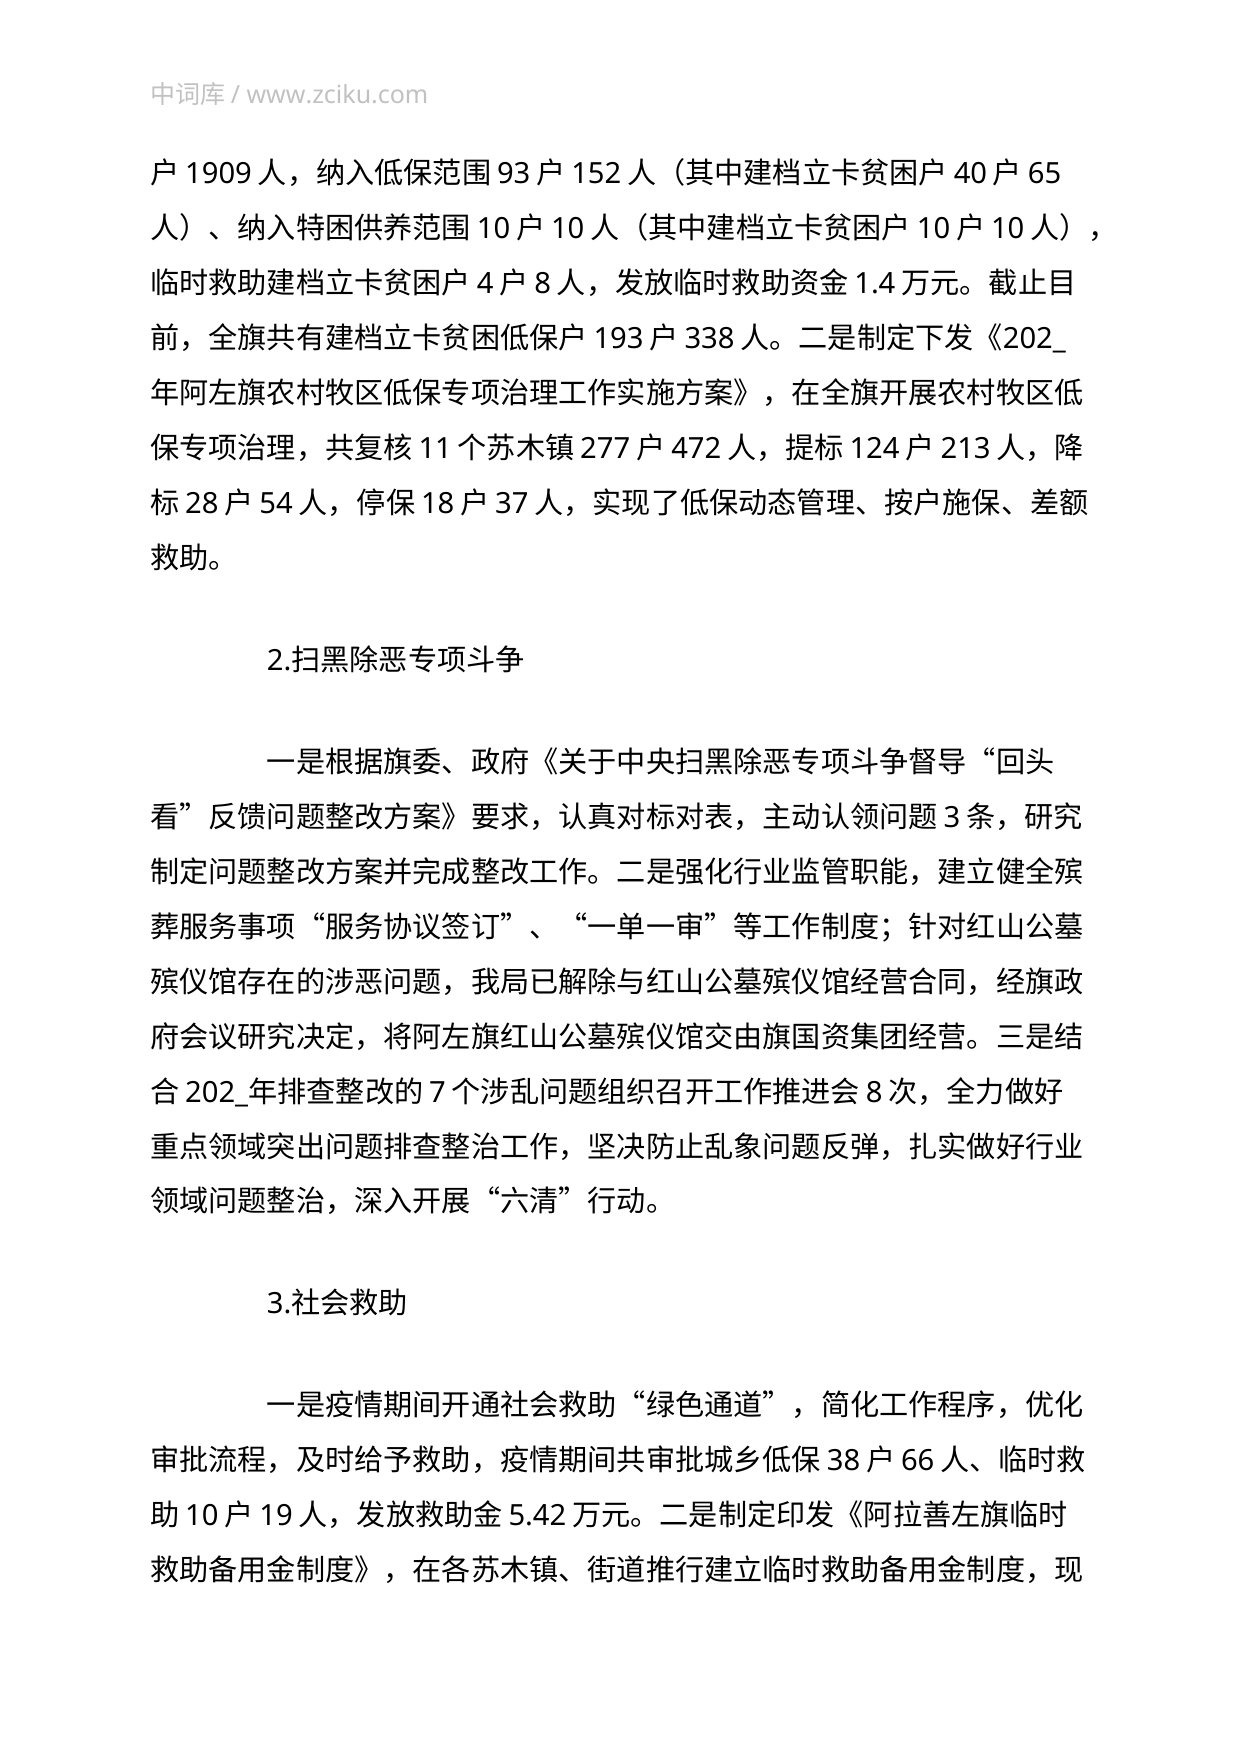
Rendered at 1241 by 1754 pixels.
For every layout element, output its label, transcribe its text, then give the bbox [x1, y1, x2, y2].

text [150, 150, 1090, 577]
text 3.社会救助 [150, 1280, 1090, 1322]
text 一是根据旗委、政府《关于中央扫黑除恶专项斗争督导“回头看”反馈问题整改方案》要求，认真对标对表，主动认领问题3条，研究制定问题整改方案并完成整改工作。二是强化行业监管职能，建立健全殡葬服务事项“服务协议签订”、“一单一审”等工作制度；针对红山公墓殡仪馆存在的涉恶问题，我局已解除与红山公墓殡仪馆经营合同，经旗政府会议研究决定，将阿左旗红山公墓殡仪馆交由旗国资集团经营。三是结合202_年排查整改的7个涉乱问题组织召开工作推进会8次，全力做好重点领域突出问题排查整治工作，坚决防止乱象问题反弹，扎实做好行业领域问题整治，深入开展“六清”行动。 [150, 739, 1090, 1220]
text 2.扫黑除恶专项斗争 [150, 637, 1090, 679]
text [150, 1382, 1090, 1589]
